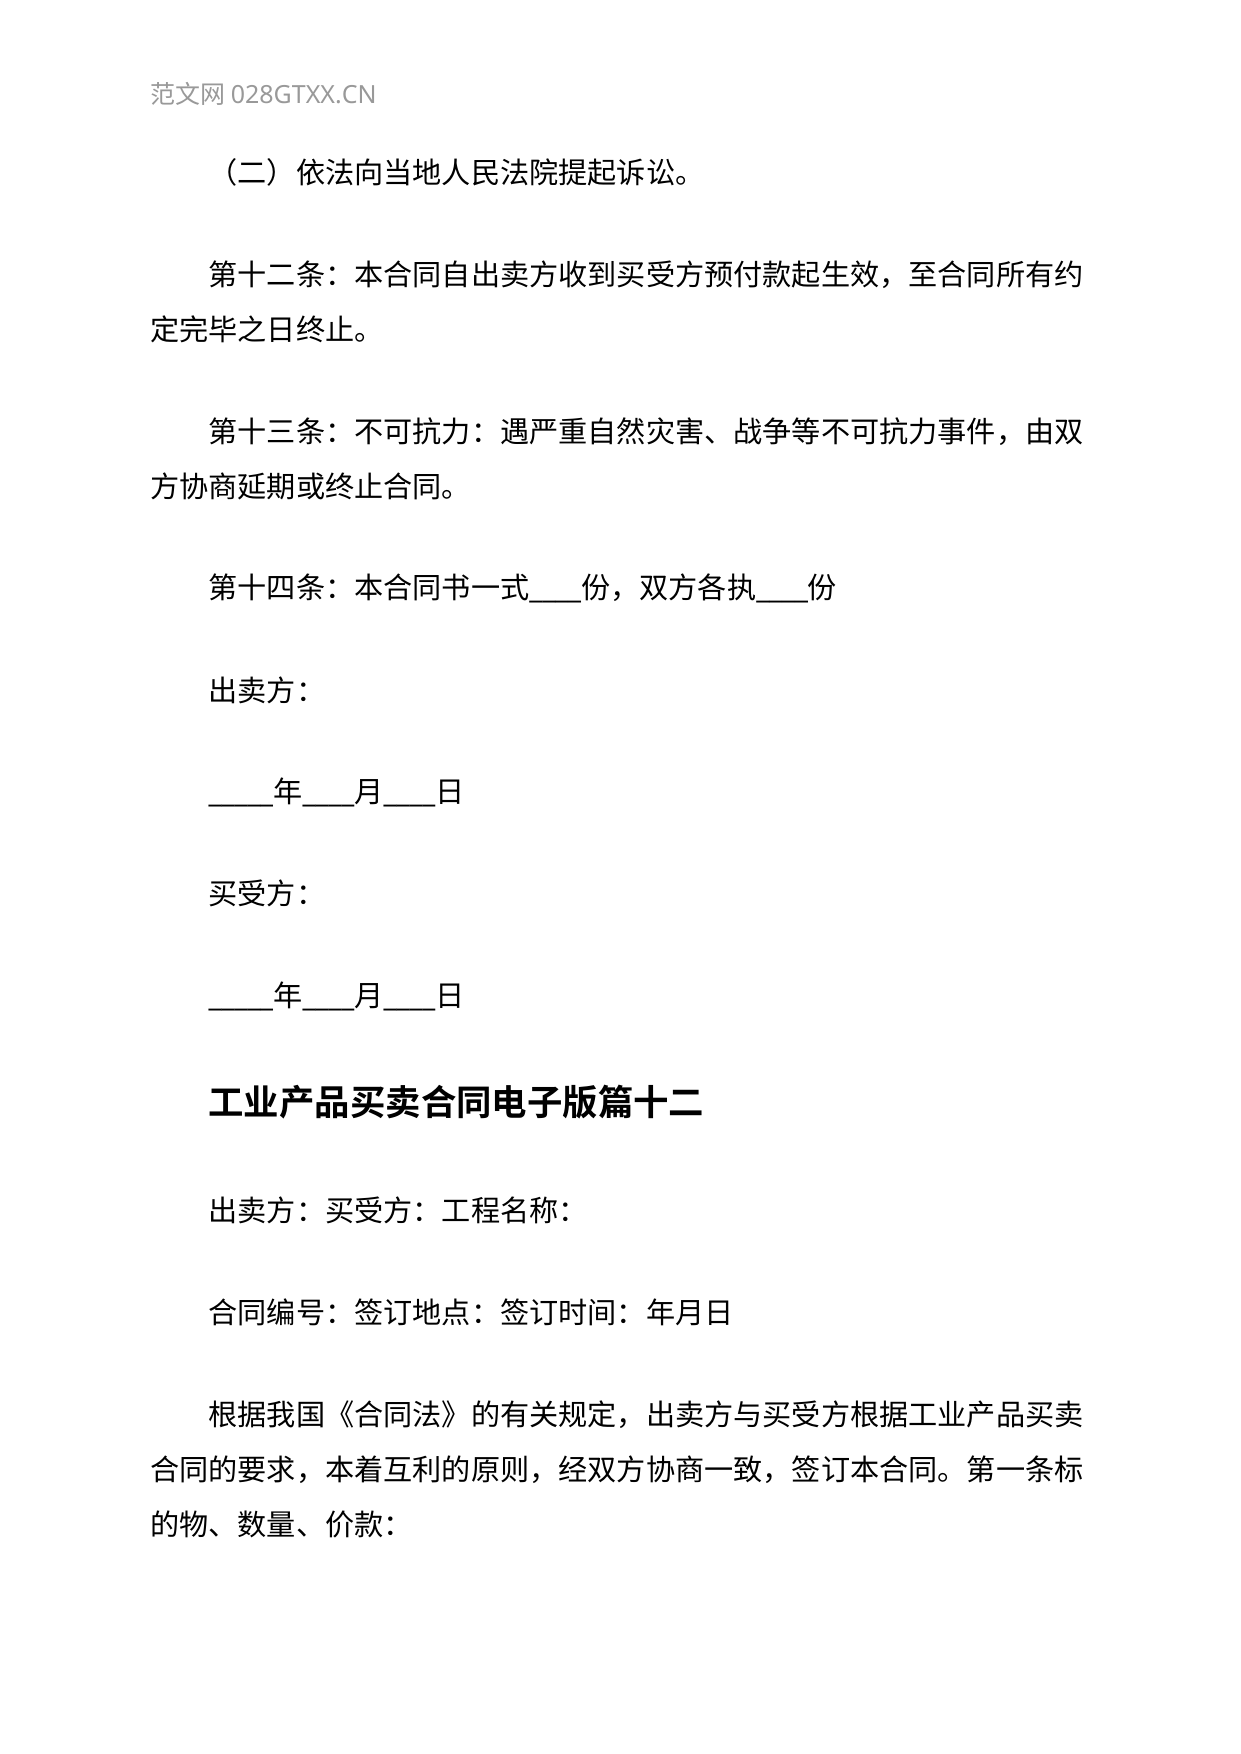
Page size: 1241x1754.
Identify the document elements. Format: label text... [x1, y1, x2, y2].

text _____年____月____日 [150, 769, 1090, 811]
text 第十四条：本合同书一式____份，双方各执____份 [150, 565, 1090, 607]
text 工业产品买卖合同电子版篇十二 [150, 1074, 1090, 1126]
text 第十二条：本合同自出卖方收到买受方预付款起生效，至合同所有约定完毕之日终止。 [150, 252, 1090, 349]
text 出卖方： [150, 667, 1090, 709]
text 买受方： [150, 871, 1090, 913]
text _____年____月____日 [150, 973, 1090, 1015]
text 根据我国《合同法》的有关规定，出卖方与买受方根据工业产品买卖合同的要求，本着互利的原则，经双方协商一致，签订本合同。第一条标的物、数量、价款： [150, 1392, 1090, 1544]
text 第十三条：不可抗力：遇严重自然灾害、战争等不可抗力事件，由双方协商延期或终止合同。 [150, 408, 1090, 506]
text （二）依法向当地人民法院提起诉讼。 [150, 150, 1090, 192]
text 合同编号：签订地点：签订时间：年月日 [150, 1290, 1090, 1332]
text 出卖方：买受方：工程名称： [150, 1188, 1090, 1230]
